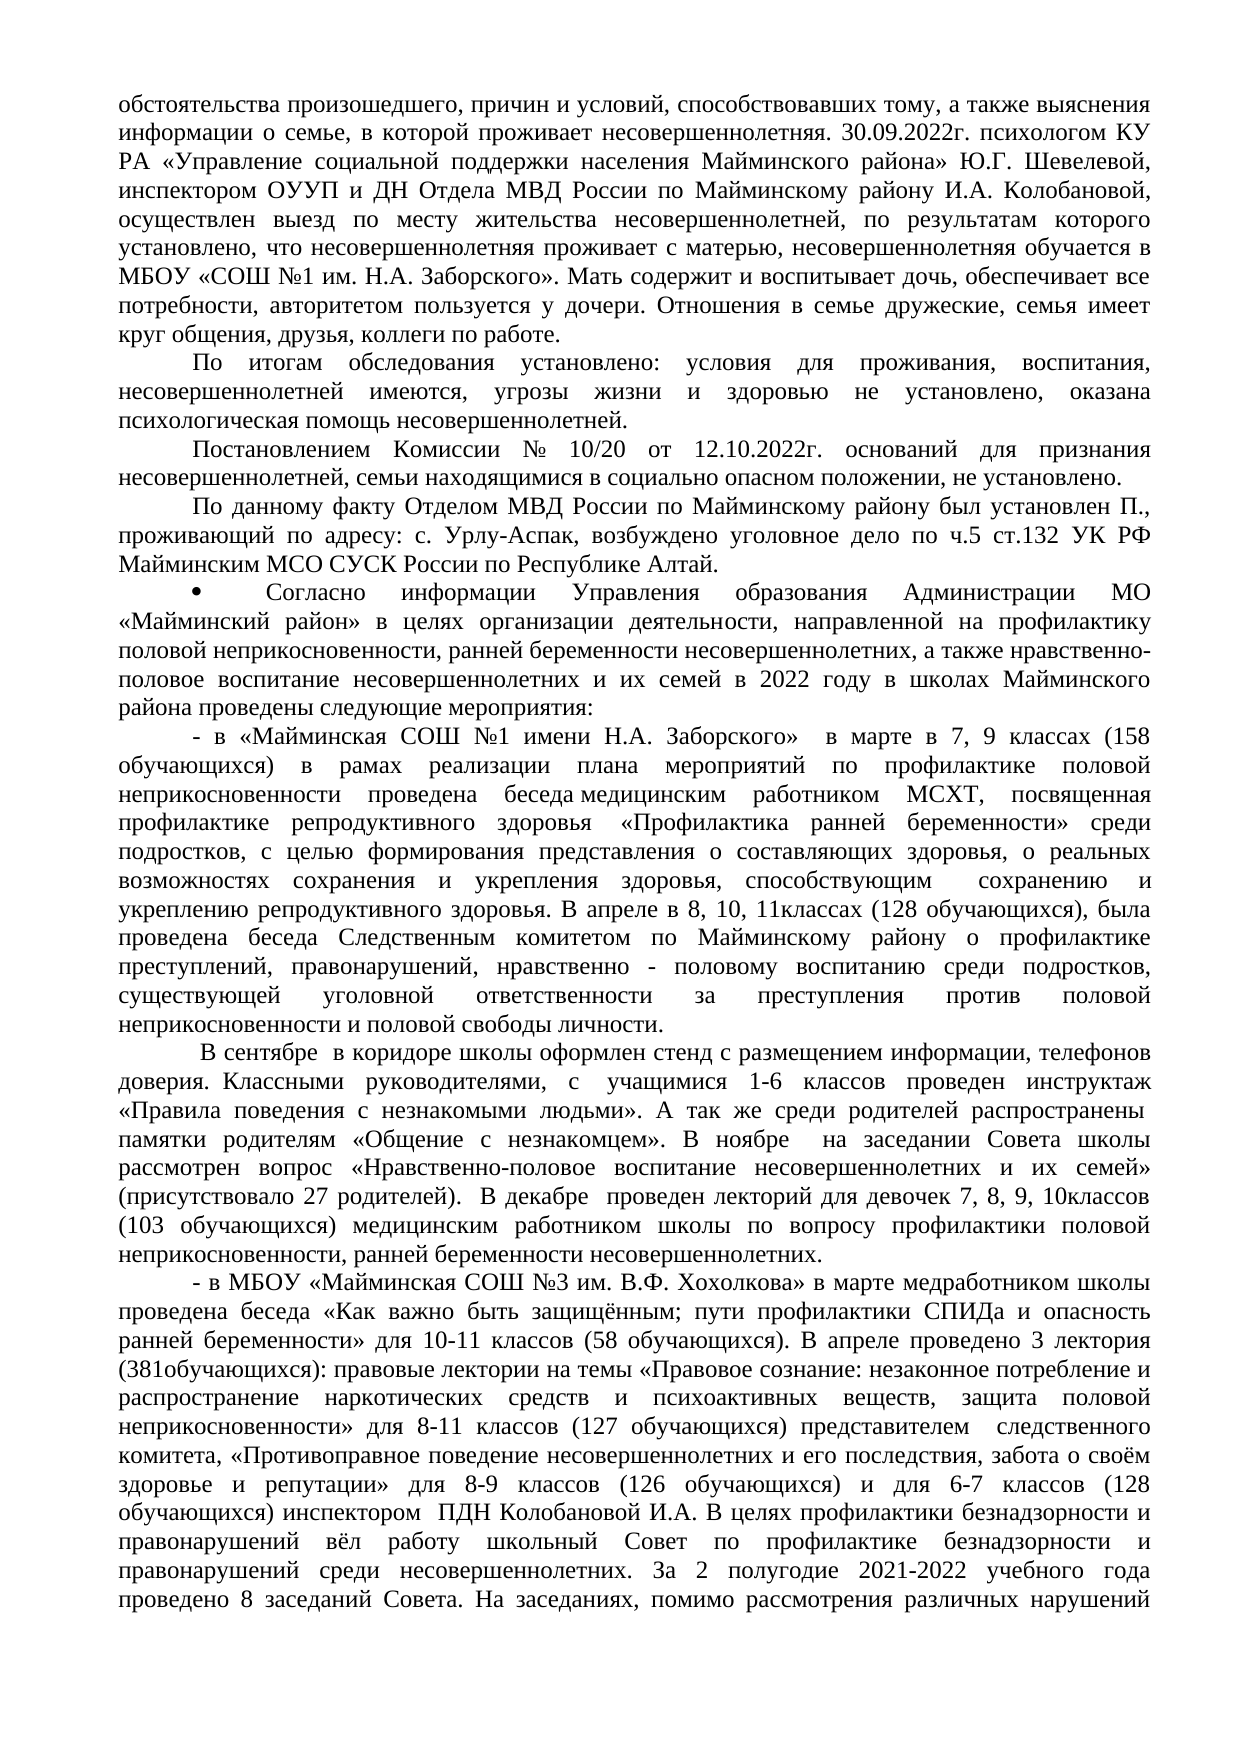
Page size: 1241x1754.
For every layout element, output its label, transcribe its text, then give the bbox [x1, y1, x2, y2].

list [118, 89, 1152, 347]
list Согласно информации Управления образования Администрации МО «Майминский район» в целях организации деятельности, направленной на профилактику половой неприкосновенности, ранней беременности несовершеннолетних, а также нравственно-половое воспитание несовершеннолетних и их семей в 2022 году в школах Майминского района проведены следующие мероприятия: [118, 577, 1152, 721]
text По данному факту Отделом МВД России по Майминскому району был установлен П., проживающий по адресу: с. Урлу-Аспак, возбуждено уголовное дело по ч.5 ст.132 УК РФ Майминским МСО СУСК России по Республике Алтай. [118, 491, 1152, 577]
text - в «Майминская СОШ №1 имени Н.А. Заборского» в марте в 7, 9 классах (158 обучающихся) в рамах реализации плана мероприятий по профилактике половой неприкосновенности проведена беседа медицинским работником МСХТ, посвященная профилактике репродуктивного здоровья «Профилактика ранней беременности» среди подростков, с целью формирования представления о составляющих здоровья, о реальных возможностях сохранения и укрепления здоровья, способствующим сохранению и укреплению репродуктивного здоровья. В апреле в 8, 10, 11классах (128 обучающихся), была проведена беседа Следственным комитетом по Майминскому району о профилактике преступлений, правонарушений, нравственно - половому воспитанию среди подростков, существующей уголовной ответственности за преступления против половой неприкосновенности и половой свободы личности. [118, 721, 1152, 1037]
text Постановлением Комиссии № 10/20 от 12.10.2022г. оснований для признания несовершеннолетней, семьи находящимися в социально опасном положении, не установлено. [118, 434, 1152, 491]
text В сентябре в коридоре школы оформлен стенд с размещением информации, телефонов доверия. Классными руководителями, с учащимися 1-6 классов проведен инструктаж «Правила поведения с незнакомыми людьми». А так же среди родителей распространены памятки родителям «Общение с незнакомцем». В ноябре на заседании Совета школы рассмотрен вопрос «Нравственно-половое воспитание несовершеннолетних и их семей» (присутствовало 27 родителей). В декабре проведен лекторий для девочек 7, 8, 9, 10классов (103 обучающихся) медицинским работником школы по вопросу профилактики половой неприкосновенности, ранней беременности несовершеннолетних. [118, 1037, 1152, 1267]
text По итогам обследования установлено: условия для проживания, воспитания, несовершеннолетней имеются, угрозы жизни и здоровью не установлено, оказана психологическая помощь несовершеннолетней. [118, 347, 1152, 434]
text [118, 1267, 1152, 1612]
